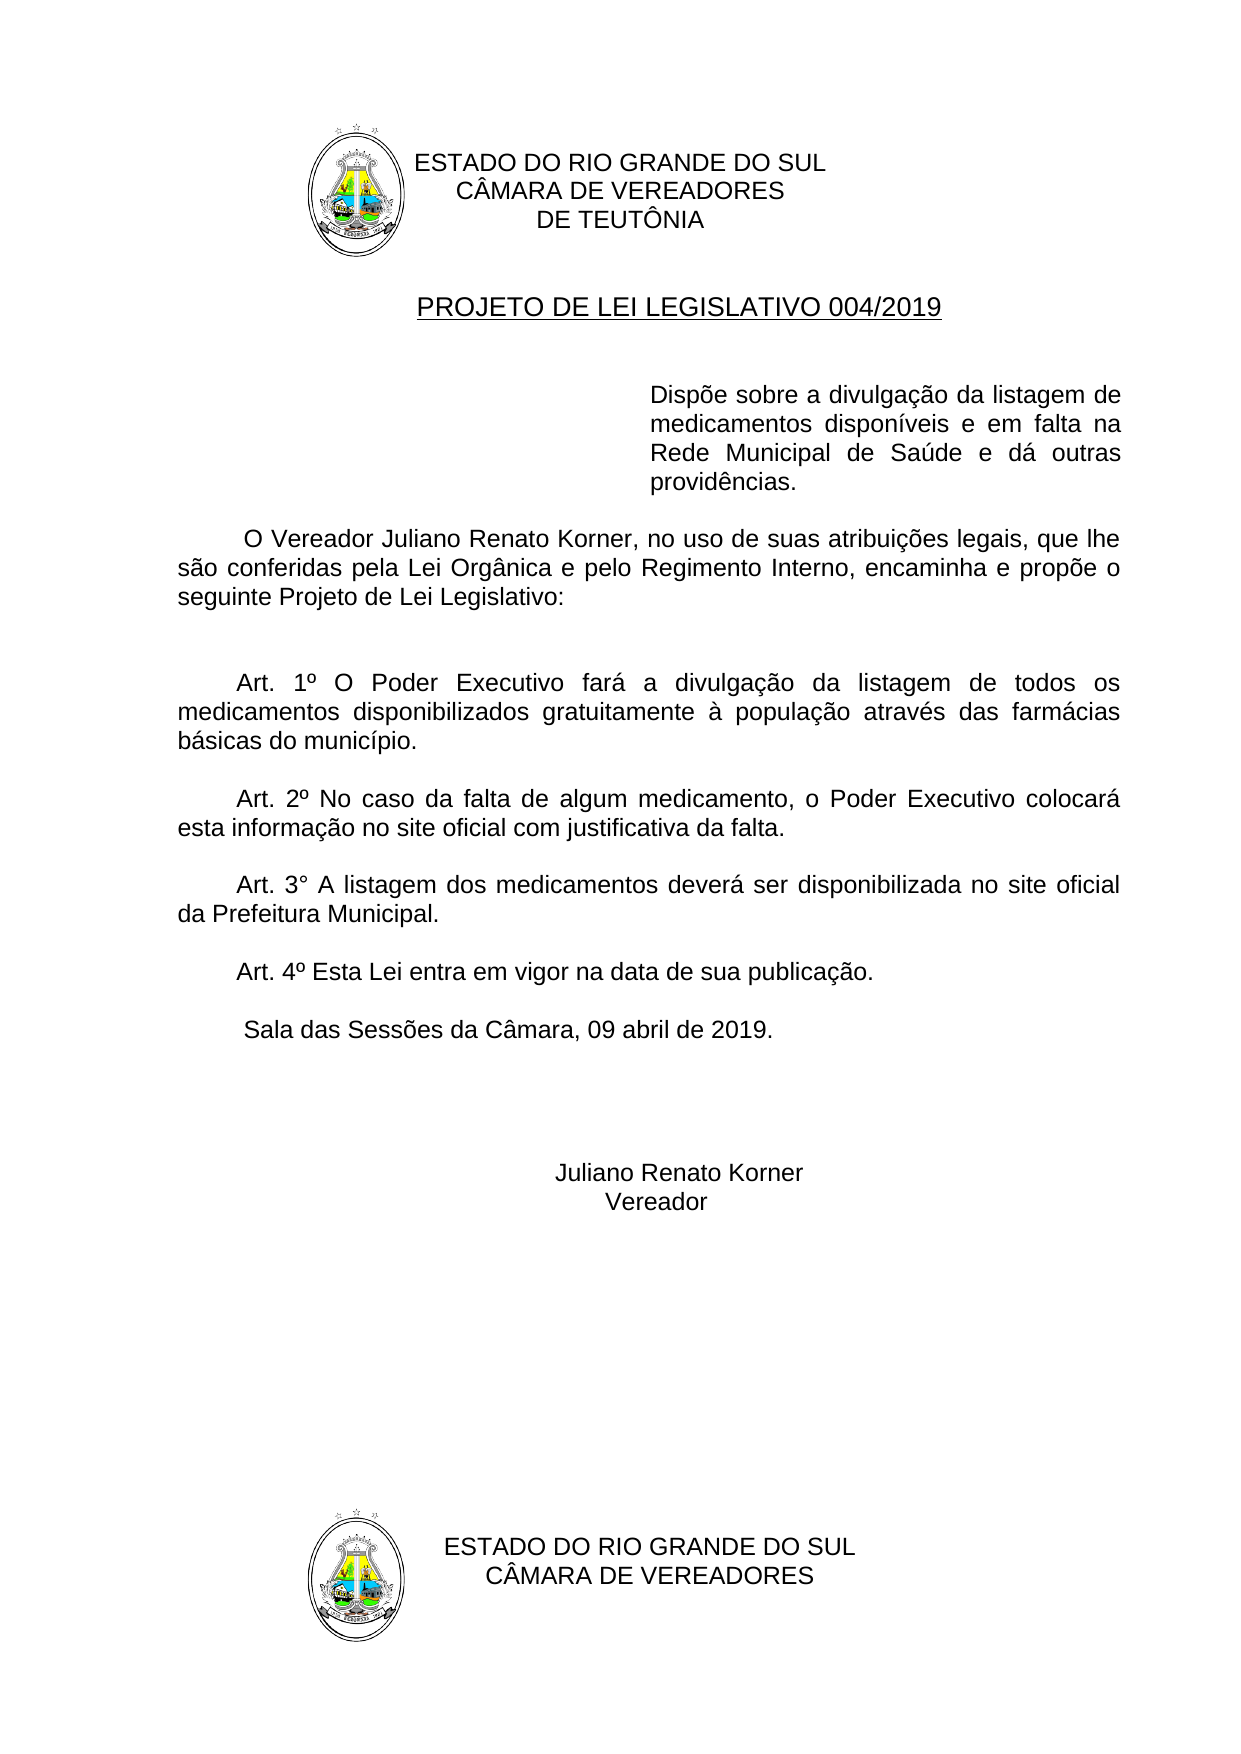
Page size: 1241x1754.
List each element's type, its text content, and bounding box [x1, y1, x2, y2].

text Juliano Renato Korner [177, 1158, 1122, 1187]
picture [307, 1508, 405, 1532]
text CÂMARA DE VEREADORES [177, 1561, 1063, 1590]
text CÂMARA DE VEREADORES [177, 176, 1063, 205]
text Dispõe sobre a divulgação da listagem de medicamentos disponíveis e em falta na Rede Municipal de Saúde e dá outras providências. [650, 381, 1122, 496]
text O Vereador Juliano Renato Korner, no uso de suas atribuições legais, que lhe são conferidas pela Lei Orgânica e pelo Regimento Interno, encaminha e propõe o seguinte Projeto de Lei Legislativo: [177, 524, 1122, 611]
text ESTADO DO RIO GRANDE DO SUL [177, 1532, 1063, 1561]
picture [307, 234, 405, 257]
text DE TEUTÔNIA [177, 205, 1063, 234]
text Sala das Sessões da Câmara, 09 abril de 2019. [177, 1015, 1122, 1043]
text Art. 3° A listagem dos medicamentos deverá ser disponibilizada no site oficial da Prefeitura Municipal. [177, 871, 1122, 928]
text Art. 2º No caso da falta de algum medicamento, o Poder Executivo colocará esta informação no site oficial com justificativa da falta. [177, 784, 1122, 841]
text PROJETO DE LEI LEGISLATIVO 004/2019 [177, 291, 1122, 323]
text ESTADO DO RIO GRANDE DO SUL [177, 148, 1063, 176]
picture [307, 1590, 405, 1642]
text Vereador [546, 1187, 1122, 1216]
picture [307, 123, 405, 148]
text Art. 1º O Poder Executivo fará a divulgação da listagem de todos os medicamentos disponibilizados gratuitamente à população através das farmácias básicas do município. [177, 668, 1122, 755]
text Art. 4º Esta Lei entra em vigor na data de sua publicação. [177, 957, 1122, 986]
